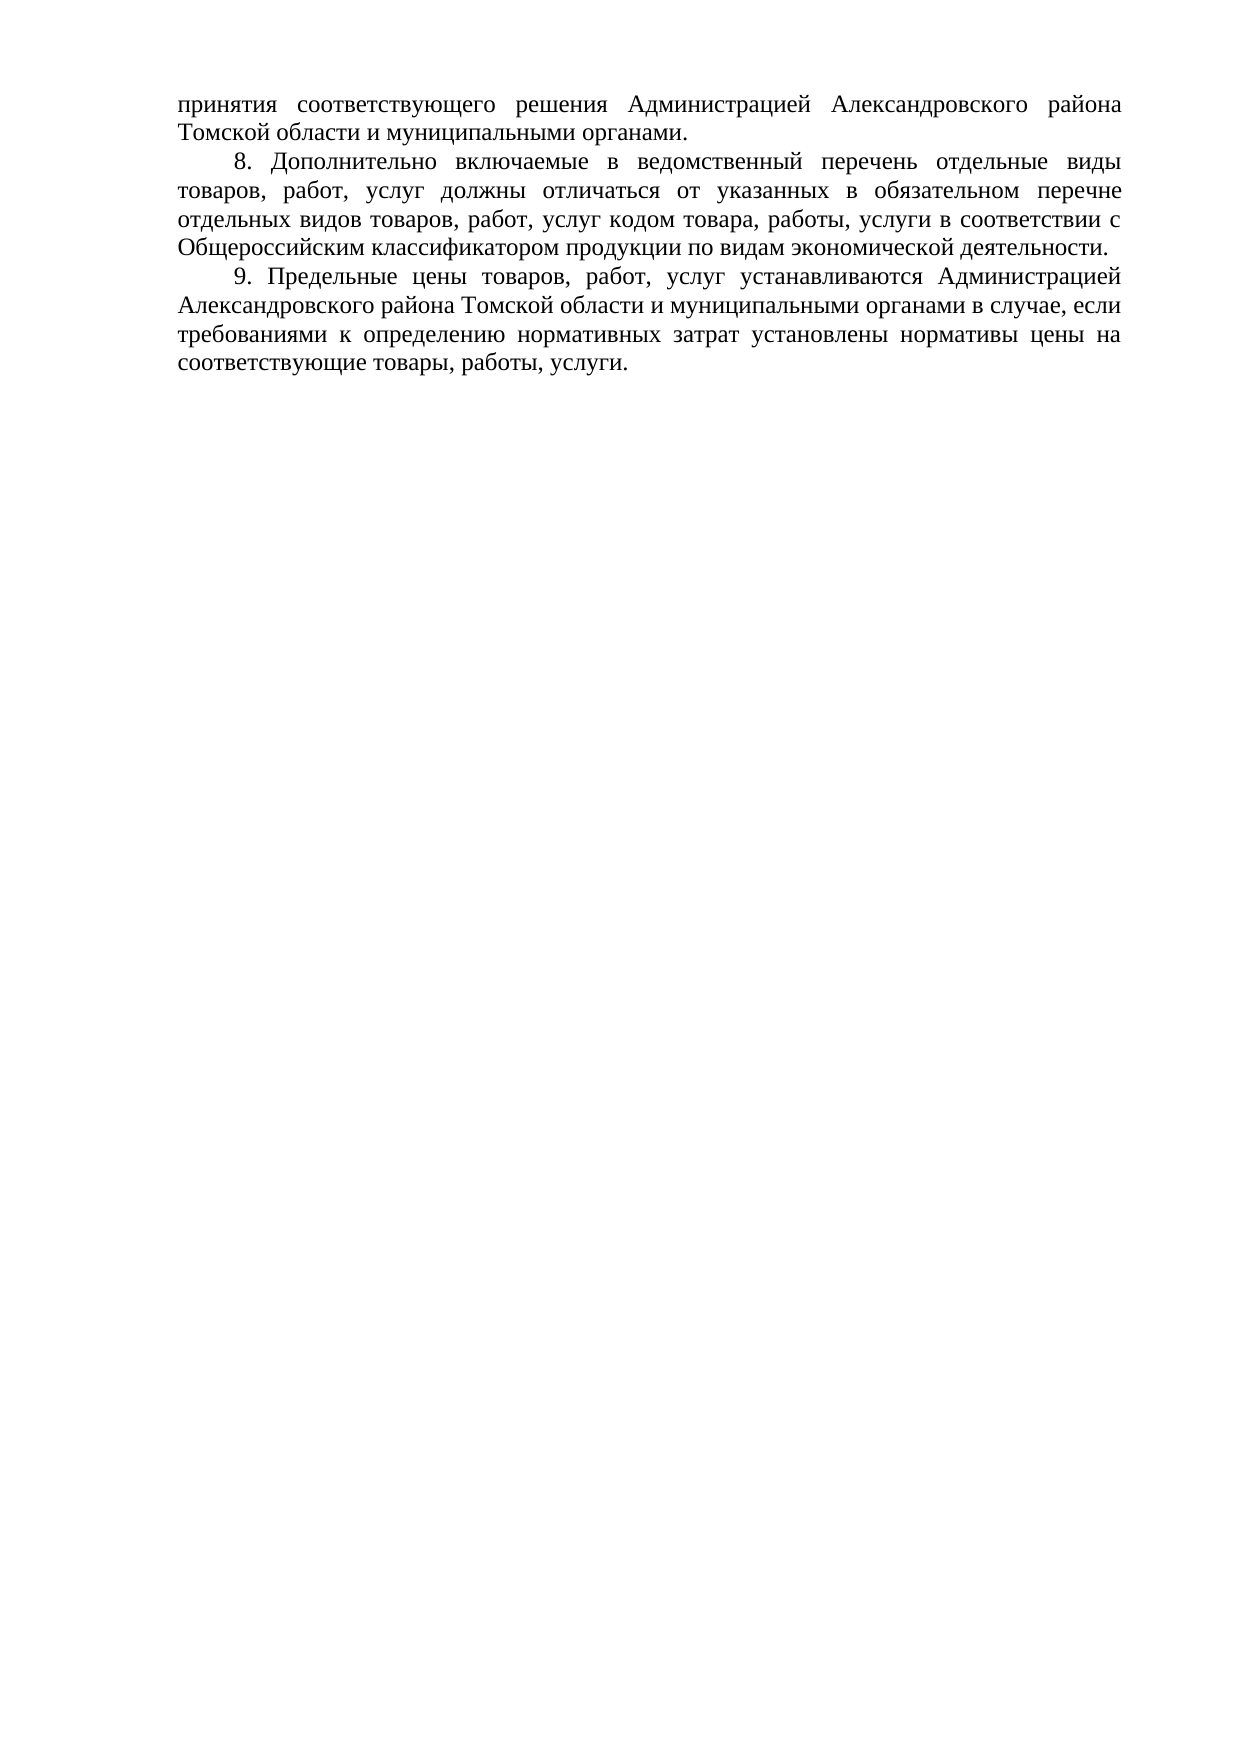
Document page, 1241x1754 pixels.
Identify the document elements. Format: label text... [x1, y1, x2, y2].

text 8. Дополнительно включаемые в ведомственный перечень отдельные виды товаров, работ, услуг должны отличаться от указанных в обязательном перечне отдельных видов товаров, работ, услуг кодом товара, работы, услуги в соответствии с Общероссийским классификатором продукции по видам экономической деятельности. [177, 146, 1122, 261]
text 9. Предельные цены товаров, работ, услуг устанавливаются Администрацией Александровского района Томской области и муниципальными органами в случае, если требованиями к определению нормативных затрат установлены нормативы цены на соответствующие товары, работы, услуги. [177, 261, 1122, 376]
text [177, 89, 1122, 146]
